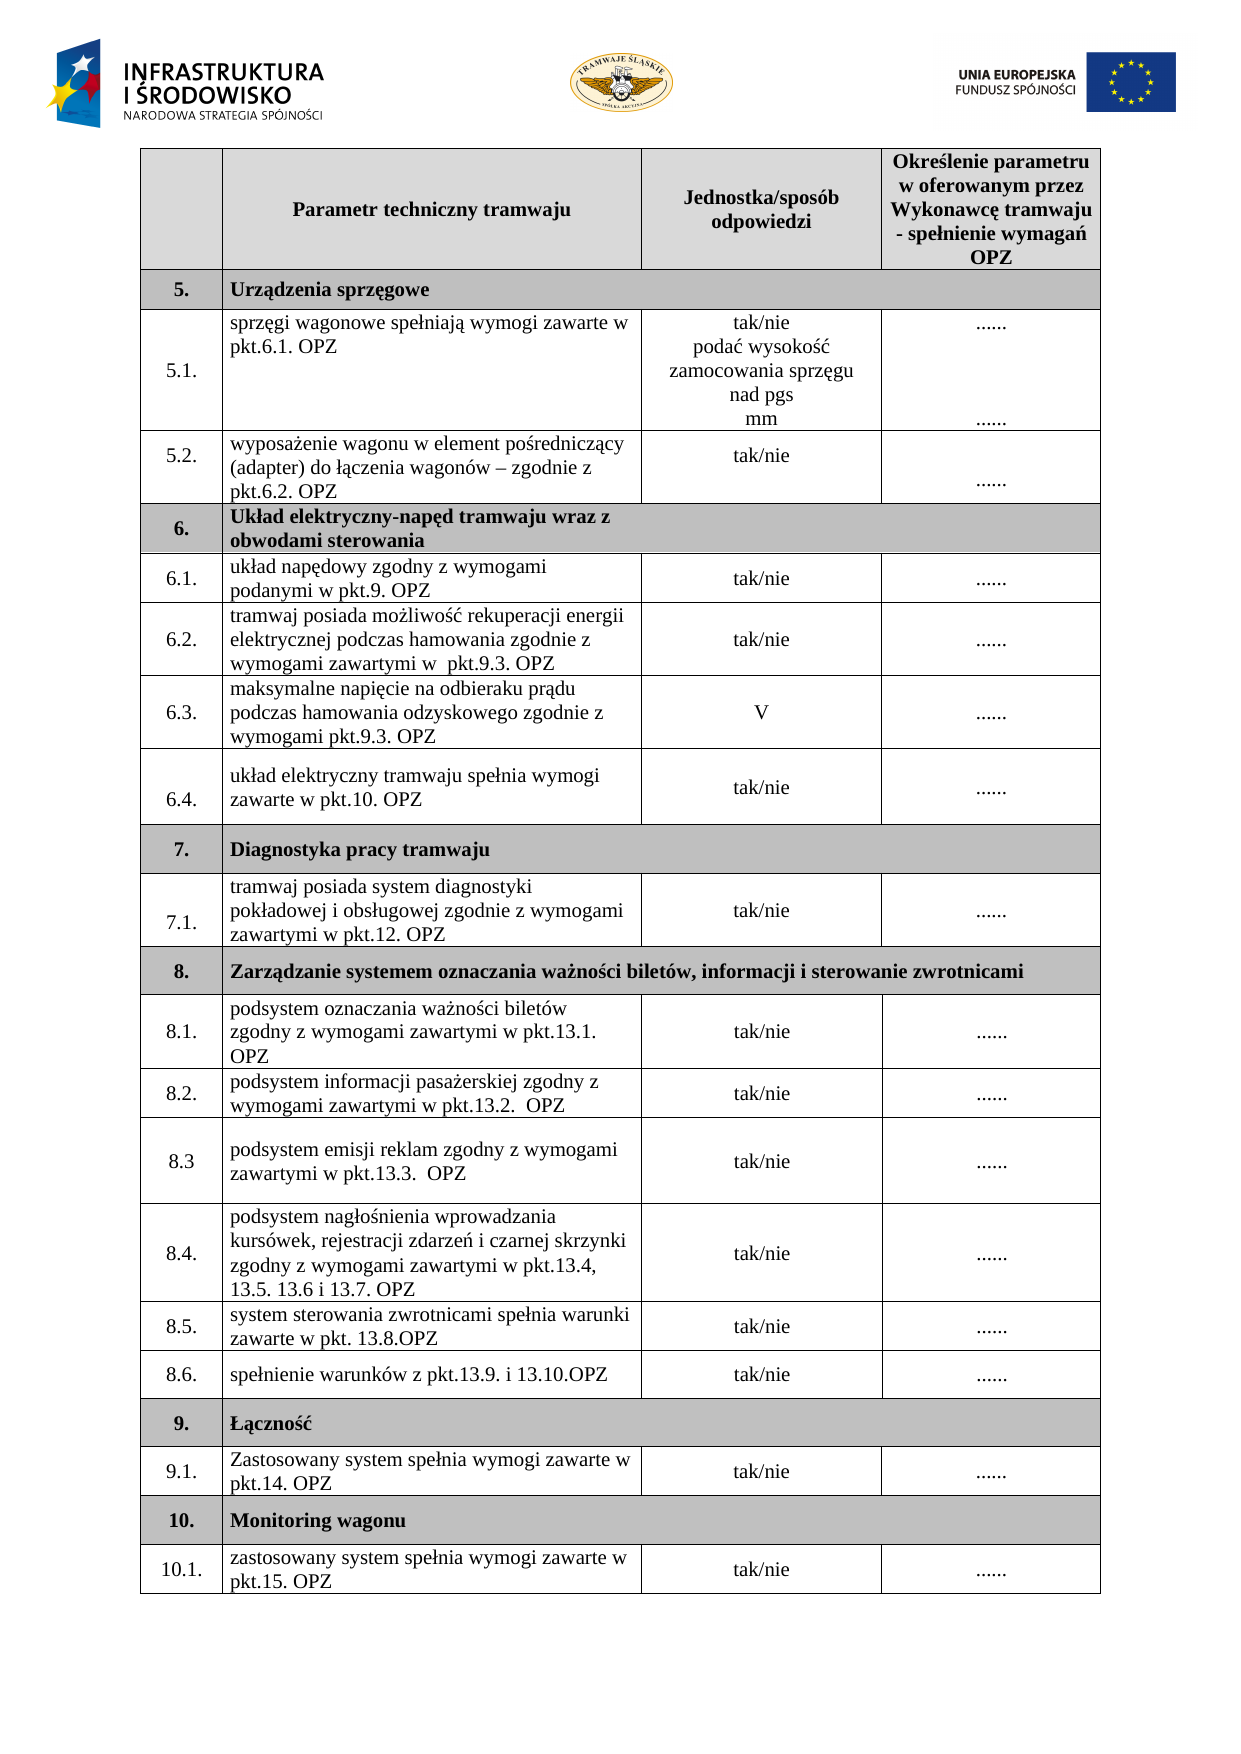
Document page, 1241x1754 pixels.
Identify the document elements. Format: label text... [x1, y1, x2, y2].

table_cell 5. [141, 270, 222, 309]
table_cell podsystem nagłośnienia wprowadzania kursówek, rejestracji zdarzeń i czarnej skrzynki zgodny z wymogami zawartymi w pkt.13.4, 13.5. 13.6 i 13.7. OPZ [223, 1204, 641, 1301]
table_cell układ napędowy zgodny z wymogami podanymi w pkt.9. OPZ [223, 554, 641, 602]
table_cell 5.1. [141, 310, 222, 430]
table_cell podsystem oznaczania ważności biletów zgodny z wymogami zawartymi w pkt.13.1. OPZ [223, 995, 641, 1068]
table_cell 8.3 [141, 1118, 222, 1203]
table_cell tak/nie [642, 554, 881, 602]
table_cell podsystem informacji pasażerskiej zgodny z wymogami zawartymi w pkt.13.2. OPZ [223, 1069, 641, 1117]
table_cell 6.3. [141, 676, 222, 748]
table_cell 8.1. [141, 995, 222, 1068]
table_cell zastosowany system spełnia wymogi zawarte w pkt.15. OPZ [223, 1545, 641, 1593]
table_cell tak/nie [642, 749, 881, 824]
table_cell system sterowania zwrotnicami spełnia warunki zawarte w pkt. 13.8.OPZ [223, 1302, 641, 1350]
table_cell ...... [883, 1204, 1100, 1301]
table_cell tak/nie [642, 431, 881, 503]
table_cell 6.2. [141, 603, 222, 675]
table_cell tak/nie [642, 995, 882, 1068]
table_cell ...... [882, 874, 1100, 946]
table_cell V [642, 676, 881, 748]
table_cell ...... [882, 1447, 1100, 1495]
table_cell Układ elektryczny-napęd tramwaju wraz z obwodami sterowania [223, 504, 641, 552]
table_cell tak/nie [642, 1069, 882, 1117]
table_cell ...... [883, 995, 1100, 1068]
table_cell ...... [882, 431, 1100, 503]
table_cell ...... [882, 554, 1100, 602]
table_cell wyposażenie wagonu w element pośredniczący (adapter) do łączenia wagonów – zgodnie z pkt.6.2. OPZ [223, 431, 641, 503]
table_cell 8.2. [141, 1069, 222, 1117]
table_cell Łączność [223, 1399, 1100, 1446]
table_cell Zastosowany system spełnia wymogi zawarte w pkt.14. OPZ [223, 1447, 641, 1495]
table_cell 8. [141, 947, 222, 994]
table_cell 7.1. [141, 874, 222, 946]
table_cell 10. [141, 1496, 222, 1544]
table_cell 9. [141, 1399, 222, 1446]
table_cell ...... [883, 1302, 1100, 1350]
table_cell ...... [883, 1351, 1100, 1398]
table_cell 6.1. [141, 554, 222, 602]
table_cell 6.4. [141, 749, 222, 824]
table_cell tak/nie [642, 1447, 881, 1495]
table_cell tramwaj posiada możliwość rekuperacji energii elektrycznej podczas hamowania zgodnie z wymogami zawartymi w pkt.9.3. OPZ [223, 603, 641, 675]
table_cell tak/nie podać wysokość zamocowania sprzęgu nad pgs mm [642, 310, 881, 430]
table_cell tak/nie [642, 874, 881, 946]
table_header [141, 149, 222, 269]
table_header Określenie parametru w oferowanym przez Wykonawcę tramwaju - spełnienie wymagań OPZ [882, 149, 1100, 269]
table_cell spełnienie warunków z pkt.13.9. i 13.10.OPZ [223, 1351, 641, 1398]
table_cell tak/nie [642, 1545, 881, 1593]
table_cell 5.2. [141, 431, 222, 503]
table_cell Diagnostyka pracy tramwaju [223, 825, 1100, 873]
table_cell tramwaj posiada system diagnostyki pokładowej i obsługowej zgodnie z wymogami zawartymi w pkt.12. OPZ [223, 874, 641, 946]
table_cell tak/nie [642, 1118, 882, 1203]
table_cell 8.5. [141, 1302, 222, 1350]
table_cell 8.6. [141, 1351, 222, 1398]
table_cell ...... [882, 749, 1100, 824]
table_header Parametr techniczny tramwaju [223, 149, 641, 269]
table_cell Urządzenia sprzęgowe [223, 270, 1100, 309]
table_cell maksymalne napięcie na odbieraku prądu podczas hamowania odzyskowego zgodnie z wymogami pkt.9.3. OPZ [223, 676, 641, 748]
table_cell 6. [141, 504, 222, 552]
table_cell układ elektryczny tramwaju spełnia wymogi zawarte w pkt.10. OPZ [223, 749, 641, 824]
table_header Jednostka/sposób odpowiedzi [642, 149, 881, 269]
picture [1, 0, 368, 172]
table_cell [641, 504, 1100, 552]
picture [933, 33, 1198, 131]
table_cell ...... [882, 603, 1100, 675]
table_cell 9.1. [141, 1447, 222, 1495]
table_cell ...... [883, 1069, 1100, 1117]
table_cell sprzęgi wagonowe spełniają wymogi zawarte w pkt.6.1. OPZ [223, 310, 641, 430]
table_cell tak/nie [642, 1351, 882, 1398]
table_cell podsystem emisji reklam zgodny z wymogami zawartymi w pkt.13.3. OPZ [223, 1118, 641, 1203]
table_cell tak/nie [642, 1302, 882, 1350]
table_cell tak/nie [642, 1204, 882, 1301]
table_cell Zarządzanie systemem oznaczania ważności biletów, informacji i sterowanie zwrotnicami [223, 947, 1100, 994]
table_cell ...... [882, 676, 1100, 748]
table_cell 7. [141, 825, 222, 873]
table_cell ...... ...... [882, 310, 1100, 430]
table_cell 8.4. [141, 1204, 222, 1301]
table_cell 10.1. [141, 1545, 222, 1593]
table_cell ...... [882, 1545, 1100, 1593]
table_cell tak/nie [642, 603, 881, 675]
picture [570, 53, 673, 112]
table_cell ...... [883, 1118, 1100, 1203]
table_cell Monitoring wagonu [223, 1496, 1100, 1544]
